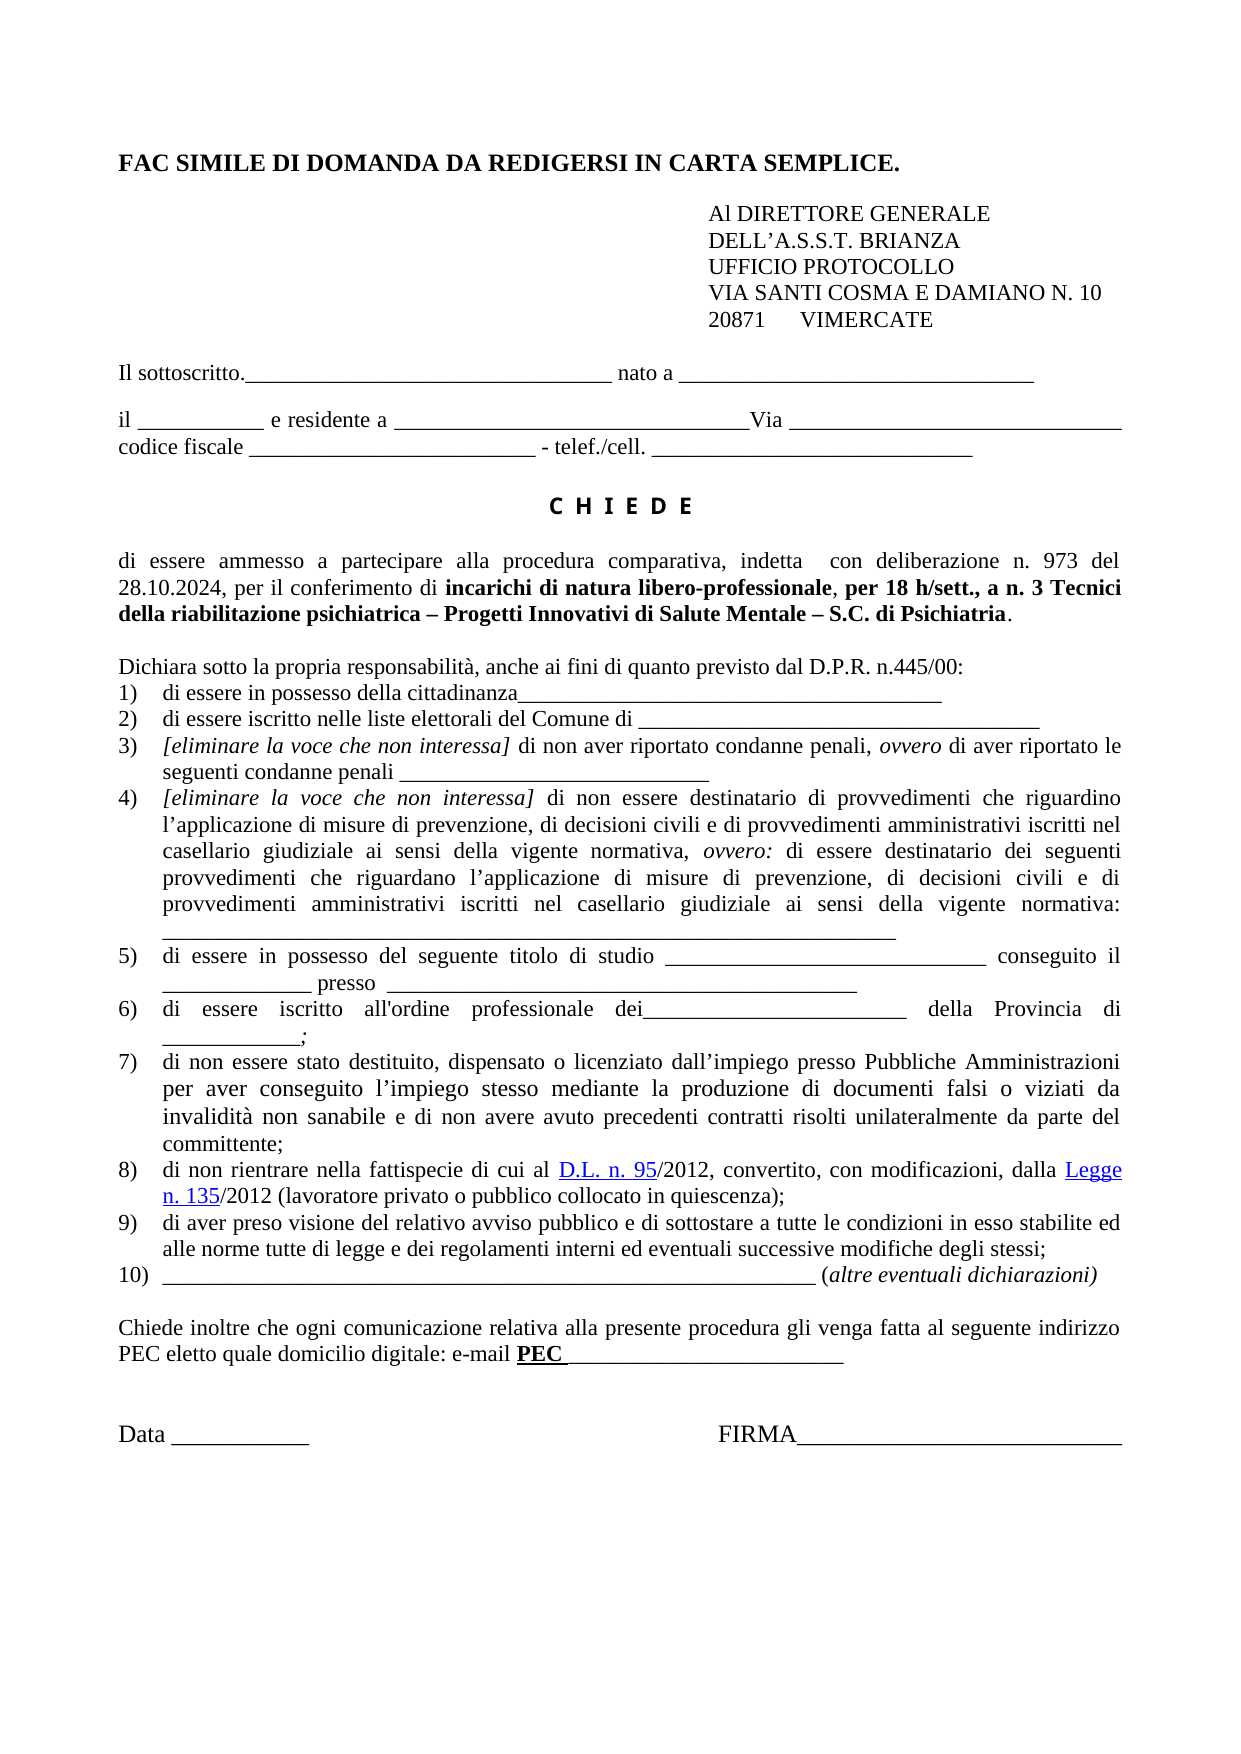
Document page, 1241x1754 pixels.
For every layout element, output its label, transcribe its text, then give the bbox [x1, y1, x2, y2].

text FAC SIMILE DI DOMANDA DA REDIGERSI IN CARTA SEMPLICE. [118, 148, 1122, 176]
text Chiede inoltre che ogni comunicazione relativa alla presente procedura gli venga fatta al seguente indirizzo PEC eletto quale domicilio digitale: e-mail PEC ________________________ [118, 1314, 1122, 1367]
text 2) di essere iscritto nelle liste elettorali del Comune di ___________________________________ [118, 705, 1122, 732]
text VIA SANTI COSMA E DAMIANO N. 10 [118, 279, 1122, 306]
list _________________________________________________________ (altre eventuali dichiarazioni) [118, 1261, 1122, 1288]
text Dichiara sotto la propria responsabilità, anche ai fini di quanto previsto dal D.P.R. n.445/00: [118, 653, 1122, 679]
text il ___________ e residente a _______________________________Via _____________________________ codice fiscale _________________________ - telef./cell. ____________________________ [118, 406, 1122, 459]
text Data ___________ FIRMA__________________________ [118, 1419, 1122, 1448]
list di essere in possesso del seguente titolo di studio ____________________________ conseguito il _____________ presso _________________________________________ [118, 943, 1122, 995]
text 20871 VIMERCATE [634, 306, 1122, 332]
text Al DIRETTORE GENERALE [118, 200, 1122, 227]
list di essere iscritto all'ordine professionale dei_______________________ della Provincia di ____________; [118, 995, 1122, 1048]
text 1) di essere in possesso della cittadinanza_____________________________________ [118, 679, 1122, 705]
list di aver preso visione del relativo avviso pubblico e di sottostare a tutte le condizioni in esso stabilite ed alle norme tutte di legge e dei regolamenti interni ed eventuali successive modifiche degli stessi; [118, 1209, 1122, 1261]
subtitle C H I E D E [118, 490, 1122, 521]
text di essere ammesso a partecipare alla procedura comparativa, indetta con deliberazione n. 973 del 28.10.2024, per il conferimento di incarichi di natura libero-professionale, per 18 h/sett., a n. 3 Tecnici della riabilitazione psichiatrica – Progetti Innovativi di Salute Mentale – S.C. di Psichiatria. [118, 547, 1122, 626]
text UFFICIO PROTOCOLLO [118, 253, 1122, 279]
text DELL’A.S.S.T. BRIANZA [118, 227, 1122, 253]
text Il sottoscritto.________________________________ nato a _______________________________ [118, 358, 1122, 385]
text 3) [eliminare la voce che non interessa] di non aver riportato condanne penali, ovvero di aver riportato le seguenti condanne penali ___________________________ [118, 732, 1122, 784]
list di non rientrare nella fattispecie di cui al D.L. n. 95/2012, convertito, con modificazioni, dalla Legge n. 135/2012 (lavoratore privato o pubblico collocato in quiescenza); [118, 1156, 1122, 1209]
list [eliminare la voce che non interessa] di non essere destinatario di provvedimenti che riguardino l’applicazione di misure di prevenzione, di decisioni civili e di provvedimenti amministrativi iscritti nel casellario giudiziale ai sensi della vigente normativa, ovvero: di essere destinatario dei seguenti provvedimenti che riguardano l’applicazione di misure di prevenzione, di decisioni civili e di provvedimenti amministrativi iscritti nel casellario giudiziale ai sensi della vigente normativa: ________________________________________________________________ [118, 784, 1122, 943]
list di non essere stato destituito, dispensato o licenziato dall’impiego presso Pubbliche Amministrazioni per aver conseguito l’impiego stesso mediante la produzione di documenti falsi o viziati da invalidità non sanabile e di non avere avuto precedenti contratti risolti unilateralmente da parte del committente; [118, 1048, 1122, 1156]
